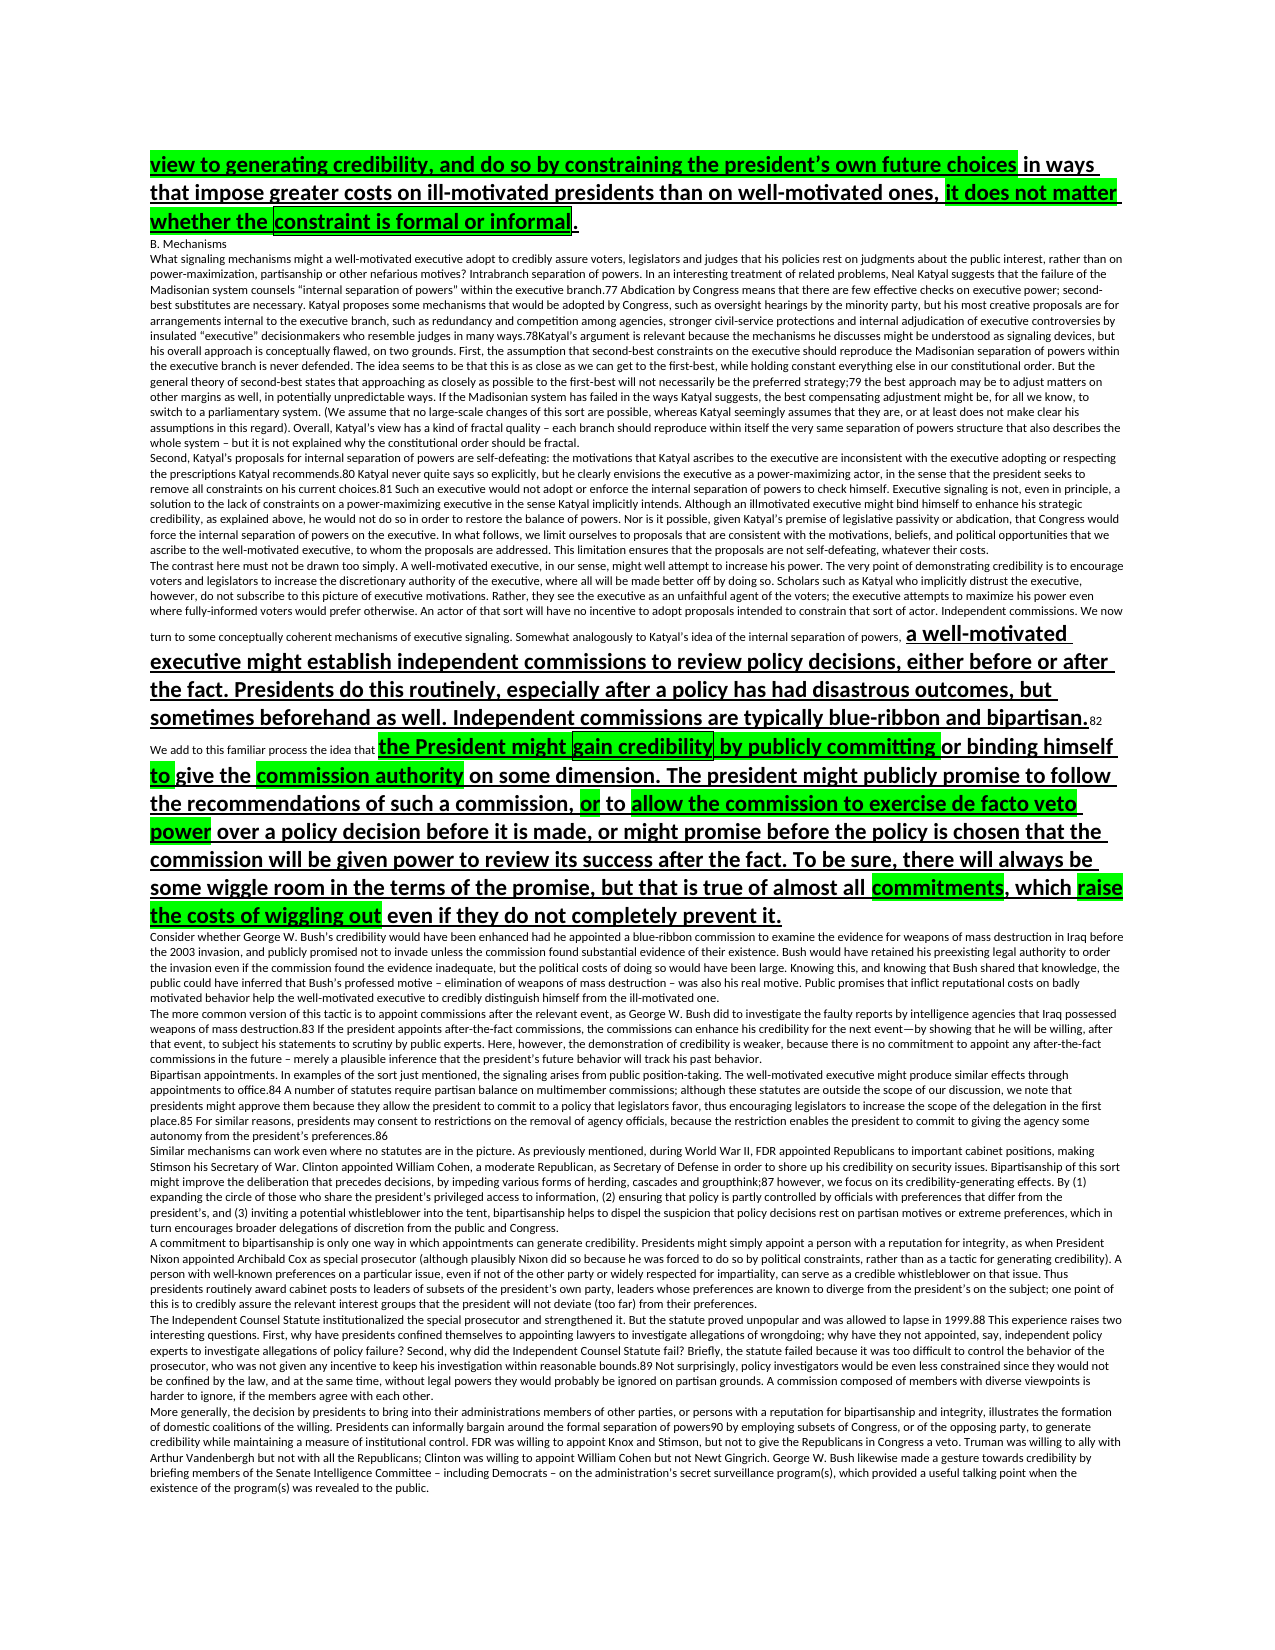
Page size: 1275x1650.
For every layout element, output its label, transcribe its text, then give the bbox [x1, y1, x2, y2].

text A commitment to bipartisanship is only one way in which appointments can generate credibility. Presidents might simply appoint a person with a reputation for integrity, as when President Nixon appointed Archibald Cox as special prosecutor (although plausibly Nixon did so because he was forced to do so by political constraints, rather than as a tactic for generating credibility). A person with well-known preferences on a particular issue, even if not of the other party or widely respected for impartiality, can serve as a credible whistleblower on that issue. Thus presidents routinely award cabinet posts to leaders of subsets of the president’s own party, leaders whose preferences are known to diverge from the president’s on the subject; one point of this is to credibly assure the relevant interest groups that the president will not deviate (too far) from their preferences. [150, 1236, 1125, 1312]
text The Independent Counsel Statute institutionalized the special prosecutor and strengthened it. But the statute proved unpopular and was allowed to lapse in 1999.88 This experience raises two interesting questions. First, why have presidents confined themselves to appointing lawyers to investigate allegations of wrongdoing; why have they not appointed, say, independent policy experts to investigate allegations of policy failure? Second, why did the Independent Counsel Statute fail? Briefly, the statute failed because it was too difficult to control the behavior of the prosecutor, who was not given any incentive to keep his investigation within reasonable bounds.89 Not surprisingly, policy investigators would be even less constrained since they would not be confined by the law, and at the same time, without legal powers they would probably be ignored on partisan grounds. A commission composed of members with diverse viewpoints is harder to ignore, if the members agree with each other. [150, 1312, 1125, 1404]
text What signaling mechanisms might a well-motivated executive adopt to credibly assure voters, legislators and judges that his policies rest on judgments about the public interest, rather than on power-maximization, partisanship or other nefarious motives? Intrabranch separation of powers. In an interesting treatment of related problems, Neal Katyal suggests that the failure of the Madisonian system counsels “internal separation of powers” within the executive branch.77 Abdication by Congress means that there are few effective checks on executive power; second-best substitutes are necessary. Katyal proposes some mechanisms that would be adopted by Congress, such as oversight hearings by the minority party, but his most creative proposals are for arrangements internal to the executive branch, such as redundancy and competition among agencies, stronger civil-service protections and internal adjudication of executive controversies by insulated “executive” decisionmakers who resemble judges in many ways.78Katyal’s argument is relevant because the mechanisms he discusses might be understood as signaling devices, but his overall approach is conceptually flawed, on two grounds. First, the assumption that second-best constraints on the executive should reproduce the Madisonian separation of powers within the executive branch is never defended. The idea seems to be that this is as close as we can get to the first-best, while holding constant everything else in our constitutional order. But the general theory of second-best states that approaching as closely as possible to the first-best will not necessarily be the preferred strategy;79 the best approach may be to adjust matters on other margins as well, in potentially unpredictable ways. If the Madisonian system has failed in the ways Katyal suggests, the best compensating adjustment might be, for all we know, to switch to a parliamentary system. (We assume that no large-scale changes of this sort are possible, whereas Katyal seemingly assumes that they are, or at least does not make clear his assumptions in this regard). Overall, Katyal’s view has a kind of fractal quality – each branch should reproduce within itself the very same separation of powers structure that also describes the whole system – but it is not explained why the constitutional order should be fractal. [150, 251, 1125, 451]
text We add to this familiar process the idea that the President might gain credibility by publicly committing or binding himself to give the commission authority on some dimension. The president might publicly promise to follow the recommendations of such a commission, or to allow the commission to exercise de facto veto power over a policy decision before it is made, or might promise before the policy is chosen that the commission will be given power to review its success after the fact. To be sure, there will always be some wiggle room in the terms of the promise, but that is true of almost all commitments, which raise the costs of wiggling out even if they do not completely prevent it. [150, 731, 1125, 929]
text B. Mechanisms [150, 236, 1125, 251]
text Consider whether George W. Bush’s credibility would have been enhanced had he appointed a blue-ribbon commission to examine the evidence for weapons of mass destruction in Iraq before the 2003 invasion, and publicly promised not to invade unless the commission found substantial evidence of their existence. Bush would have retained his preexisting legal authority to order the invasion even if the commission found the evidence inadequate, but the political costs of doing so would have been large. Knowing this, and knowing that Bush shared that knowledge, the public could have inferred that Bush’s professed motive – elimination of weapons of mass destruction – was also his real motive. Public promises that inflict reputational costs on badly motivated behavior help the well-motivated executive to credibly distinguish himself from the ill-motivated one. [150, 929, 1125, 1006]
text Similar mechanisms can work even where no statutes are in the picture. As previously mentioned, during World War II, FDR appointed Republicans to important cabinet positions, making Stimson his Secretary of War. Clinton appointed William Cohen, a moderate Republican, as Secretary of Defense in order to shore up his credibility on security issues. Bipartisanship of this sort might improve the deliberation that precedes decisions, by impeding various forms of herding, cascades and groupthink;87 however, we focus on its credibility-generating effects. By (1) expanding the circle of those who share the president’s privileged access to information, (2) ensuring that policy is partly controlled by officials with preferences that differ from the president’s, and (3) inviting a potential whistleblower into the tent, bipartisanship helps to dispel the suspicion that policy decisions rest on partisan motives or extreme preferences, which in turn encourages broader delegations of discretion from the public and Congress. [150, 1144, 1125, 1236]
text Bipartisan appointments. In examples of the sort just mentioned, the signaling arises from public position-taking. The well-motivated executive might produce similar effects through appointments to office.84 A number of statutes require partisan balance on multimember commissions; although these statutes are outside the scope of our discussion, we note that presidents might approve them because they allow the president to commit to a policy that legislators favor, thus encouraging legislators to increase the scope of the delegation in the first place.85 For similar reasons, presidents may consent to restrictions on the removal of agency officials, because the restriction enables the president to commit to giving the agency some autonomy from the president’s preferences.86 [150, 1067, 1125, 1144]
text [150, 150, 1125, 236]
text The more common version of this tactic is to appoint commissions after the relevant event, as George W. Bush did to investigate the faulty reports by intelligence agencies that Iraq possessed weapons of mass destruction.83 If the president appoints after-the-fact commissions, the commissions can enhance his credibility for the next event—by showing that he will be willing, after that event, to subject his statements to scrutiny by public experts. Here, however, the demonstration of credibility is weaker, because there is no commitment to appoint any after-the-fact commissions in the future – merely a plausible inference that the president’s future behavior will track his past behavior. [150, 1006, 1125, 1067]
text Second, Katyal’s proposals for internal separation of powers are self-defeating: the motivations that Katyal ascribes to the executive are inconsistent with the executive adopting or respecting the prescriptions Katyal recommends.80 Katyal never quite says so explicitly, but he clearly envisions the executive as a power-maximizing actor, in the sense that the president seeks to remove all constraints on his current choices.81 Such an executive would not adopt or enforce the internal separation of powers to check himself. Executive signaling is not, even in principle, a solution to the lack of constraints on a power-maximizing executive in the sense Katyal implicitly intends. Although an illmotivated executive might bind himself to enhance his strategic credibility, as explained above, he would not do so in order to restore the balance of powers. Nor is it possible, given Katyal’s premise of legislative passivity or abdication, that Congress would force the internal separation of powers on the executive. In what follows, we limit ourselves to proposals that are consistent with the motivations, beliefs, and political opportunities that we ascribe to the well-motivated executive, to whom the proposals are addressed. This limitation ensures that the proposals are not self-defeating, whatever their costs. [150, 451, 1125, 558]
text More generally, the decision by presidents to bring into their administrations members of other parties, or persons with a reputation for bipartisanship and integrity, illustrates the formation of domestic coalitions of the willing. Presidents can informally bargain around the formal separation of powers90 by employing subsets of Congress, or of the opposing party, to generate credibility while maintaining a measure of institutional control. FDR was willing to appoint Knox and Stimson, but not to give the Republicans in Congress a veto. Truman was willing to ally with Arthur Vandenbergh but not with all the Republicans; Clinton was willing to appoint William Cohen but not Newt Gingrich. George W. Bush likewise made a gesture towards credibility by briefing members of the Senate Intelligence Committee – including Democrats – on the administration’s secret surveillance program(s), which provided a useful talking point when the existence of the program(s) was revealed to the public. [150, 1404, 1125, 1496]
text The contrast here must not be drawn too simply. A well-motivated executive, in our sense, might well attempt to increase his power. The very point of demonstrating credibility is to encourage voters and legislators to increase the discretionary authority of the executive, where all will be made better off by doing so. Scholars such as Katyal who implicitly distrust the executive, however, do not subscribe to this picture of executive motivations. Rather, they see the executive as an unfaithful agent of the voters; the executive attempts to maximize his power even where fully-informed voters would prefer otherwise. An actor of that sort will have no incentive to adopt proposals intended to constrain that sort of actor. Independent commissions. We now turn to some conceptually coherent mechanisms of executive signaling. Somewhat analogously to Katyal’s idea of the internal separation of powers, a well-motivated executive might establish independent commissions to review policy decisions, either before or after the fact. Presidents do this routinely, especially after a policy has had disastrous outcomes, but sometimes beforehand as well. Independent commissions are typically blue-ribbon and bipartisan.82 [150, 558, 1125, 731]
